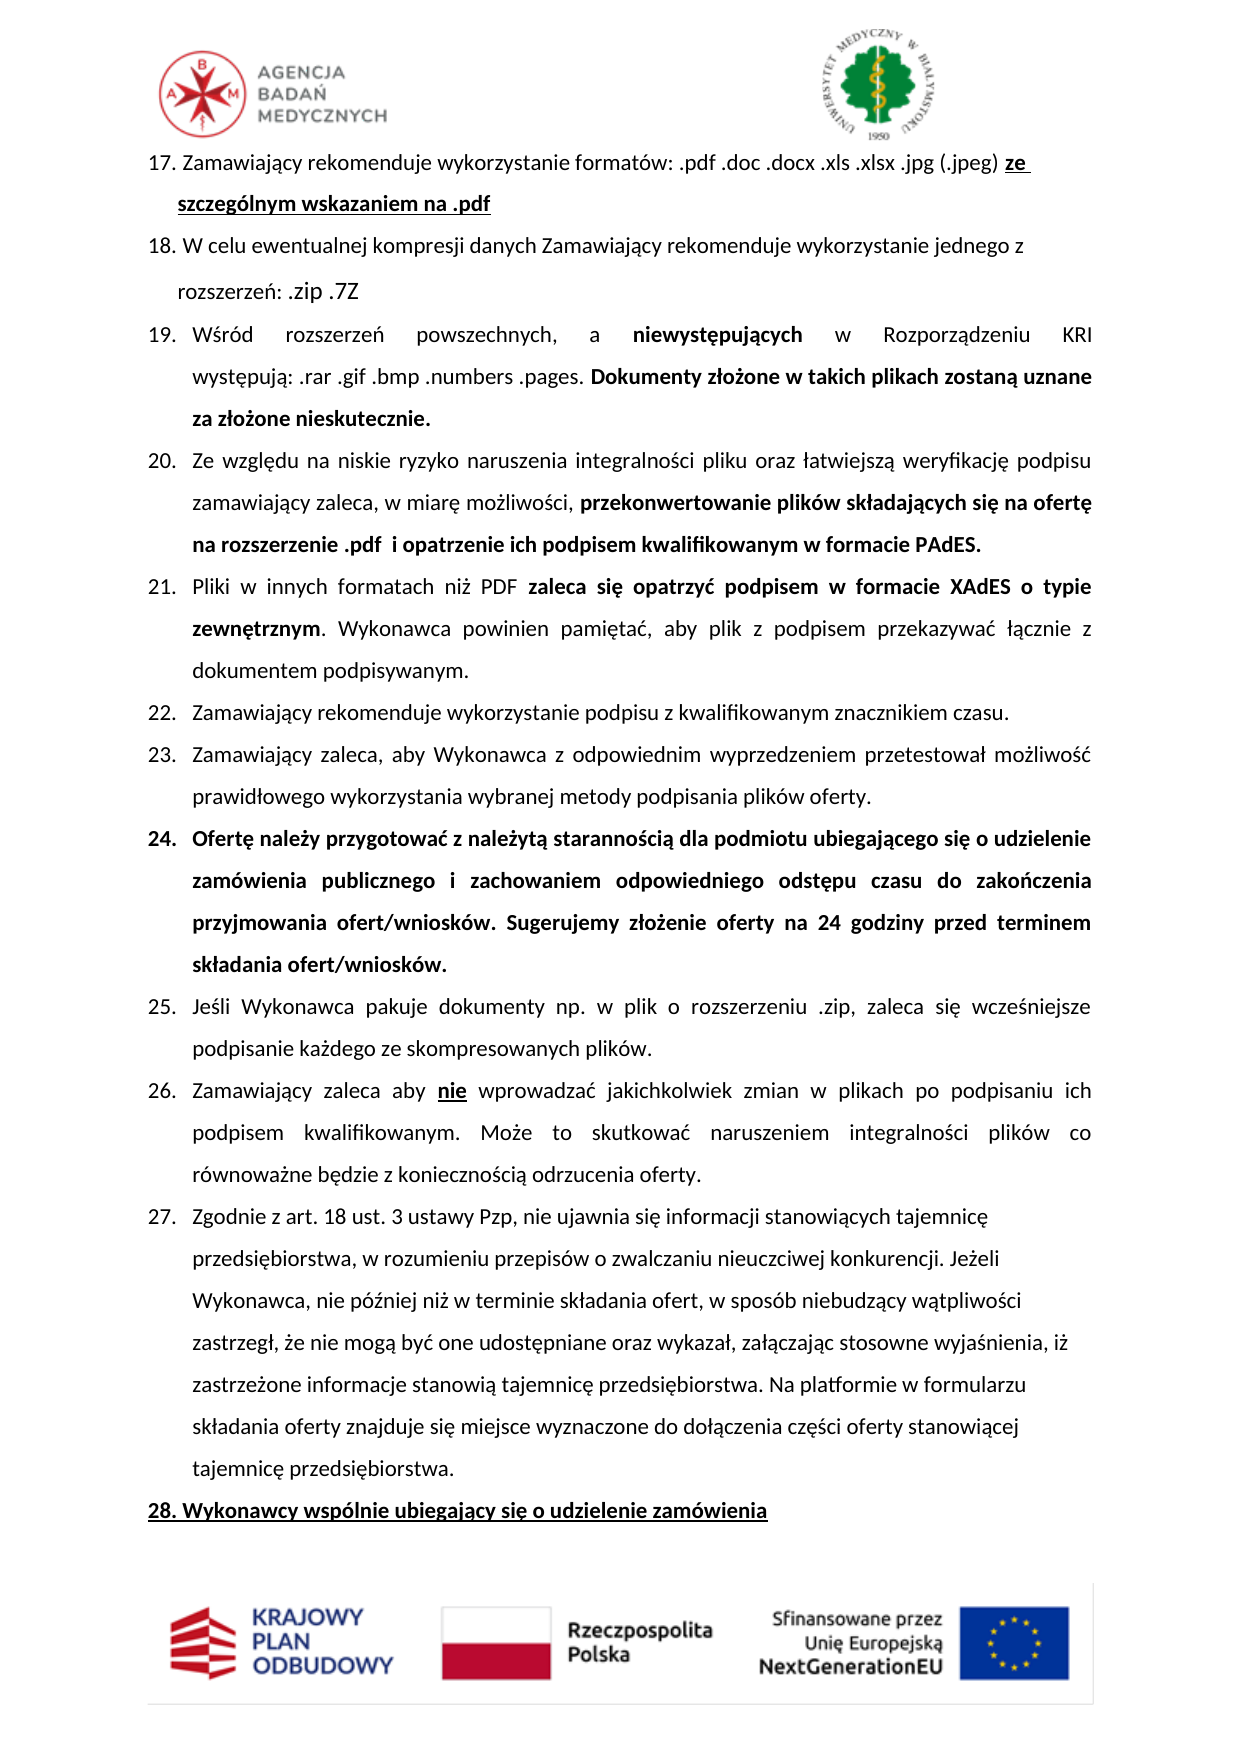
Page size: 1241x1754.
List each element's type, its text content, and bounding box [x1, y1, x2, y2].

list Ze względu na niskie ryzyko naruszenia integralności pliku oraz łatwiejszą weryfikację podpisu zamawiający zaleca, w miarę możliwości, przekonwertowanie plików składających się na ofertę na rozszerzenie .pdf i opatrzenie ich podpisem kwalifikowanym w formacie PAdES. [148, 446, 1093, 558]
text 28. Wykonawcy wspólnie ubiegający się o udzielenie zamówienia [148, 1496, 1093, 1524]
picture [147, 48, 398, 142]
list Pliki w innych formatach niż PDF zaleca się opatrzyć podpisem w formacie XAdES o typie zewnętrznym. Wykonawca powinien pamiętać, aby plik z podpisem przekazywać łącznie z dokumentem podpisywanym. [148, 572, 1093, 684]
list Zamawiający rekomenduje wykorzystanie podpisu z kwalifikowanym znacznikiem czasu. [148, 698, 1093, 726]
list Zamawiający rekomenduje wykorzystanie formatów: .pdf .doc .docx .xls .xlsx .jpg (.jpeg) ze szczególnym wskazaniem na .pdf [148, 148, 1093, 218]
list Jeśli Wykonawca pakuje dokumenty np. w plik o rozszerzeniu .zip, zaleca się wcześniejsze podpisanie każdego ze skompresowanych plików. [148, 992, 1093, 1062]
list Ofertę należy przygotować z należytą starannością dla podmiotu ubiegającego się o udzielenie zamówienia publicznego i zachowaniem odpowiedniego odstępu czasu do zakończenia przyjmowania ofert/wniosków. Sugerujemy złożenie oferty na 24 godziny przed terminem składania ofert/wniosków. [148, 824, 1093, 978]
picture [822, 29, 935, 142]
list Wśród rozszerzeń powszechnych, a niewystępujących w Rozporządzeniu KRI występują: .rar .gif .bmp .numbers .pages. Dokumenty złożone w takich plikach zostaną uznane za złożone nieskutecznie. [148, 321, 1093, 432]
list Zamawiający zaleca aby nie wprowadzać jakichkolwiek zmian w plikach po podpisaniu ich podpisem kwalifikowanym. Może to skutkować naruszeniem integralności plików co równoważne będzie z koniecznością odrzucenia oferty. [148, 1076, 1093, 1188]
list Zgodnie z art. 18 ust. 3 ustawy Pzp, nie ujawnia się informacji stanowiących tajemnicę przedsiębiorstwa, w rozumieniu przepisów o zwalczaniu nieuczciwej konkurencji. Jeżeli Wykonawca, nie później niż w terminie składania ofert, w sposób niebudzący wątpliwości zastrzegł, że nie mogą być one udostępniane oraz wykazał, załączając stosowne wyjaśnienia, iż zastrzeżone informacje stanowią tajemnicę przedsiębiorstwa. Na platformie w formularzu składania oferty znajduje się miejsce wyznaczone do dołączenia części oferty stanowiącej tajemnicę przedsiębiorstwa. [148, 1202, 1093, 1482]
list W celu ewentualnej kompresji danych Zamawiający rekomenduje wykorzystanie jednego z rozszerzeń: .zip .7Z [148, 232, 1093, 305]
picture [147, 1583, 1095, 1706]
list Zamawiający zaleca, aby Wykonawca z odpowiednim wyprzedzeniem przetestował możliwość prawidłowego wykorzystania wybranej metody podpisania plików oferty. [148, 740, 1093, 810]
